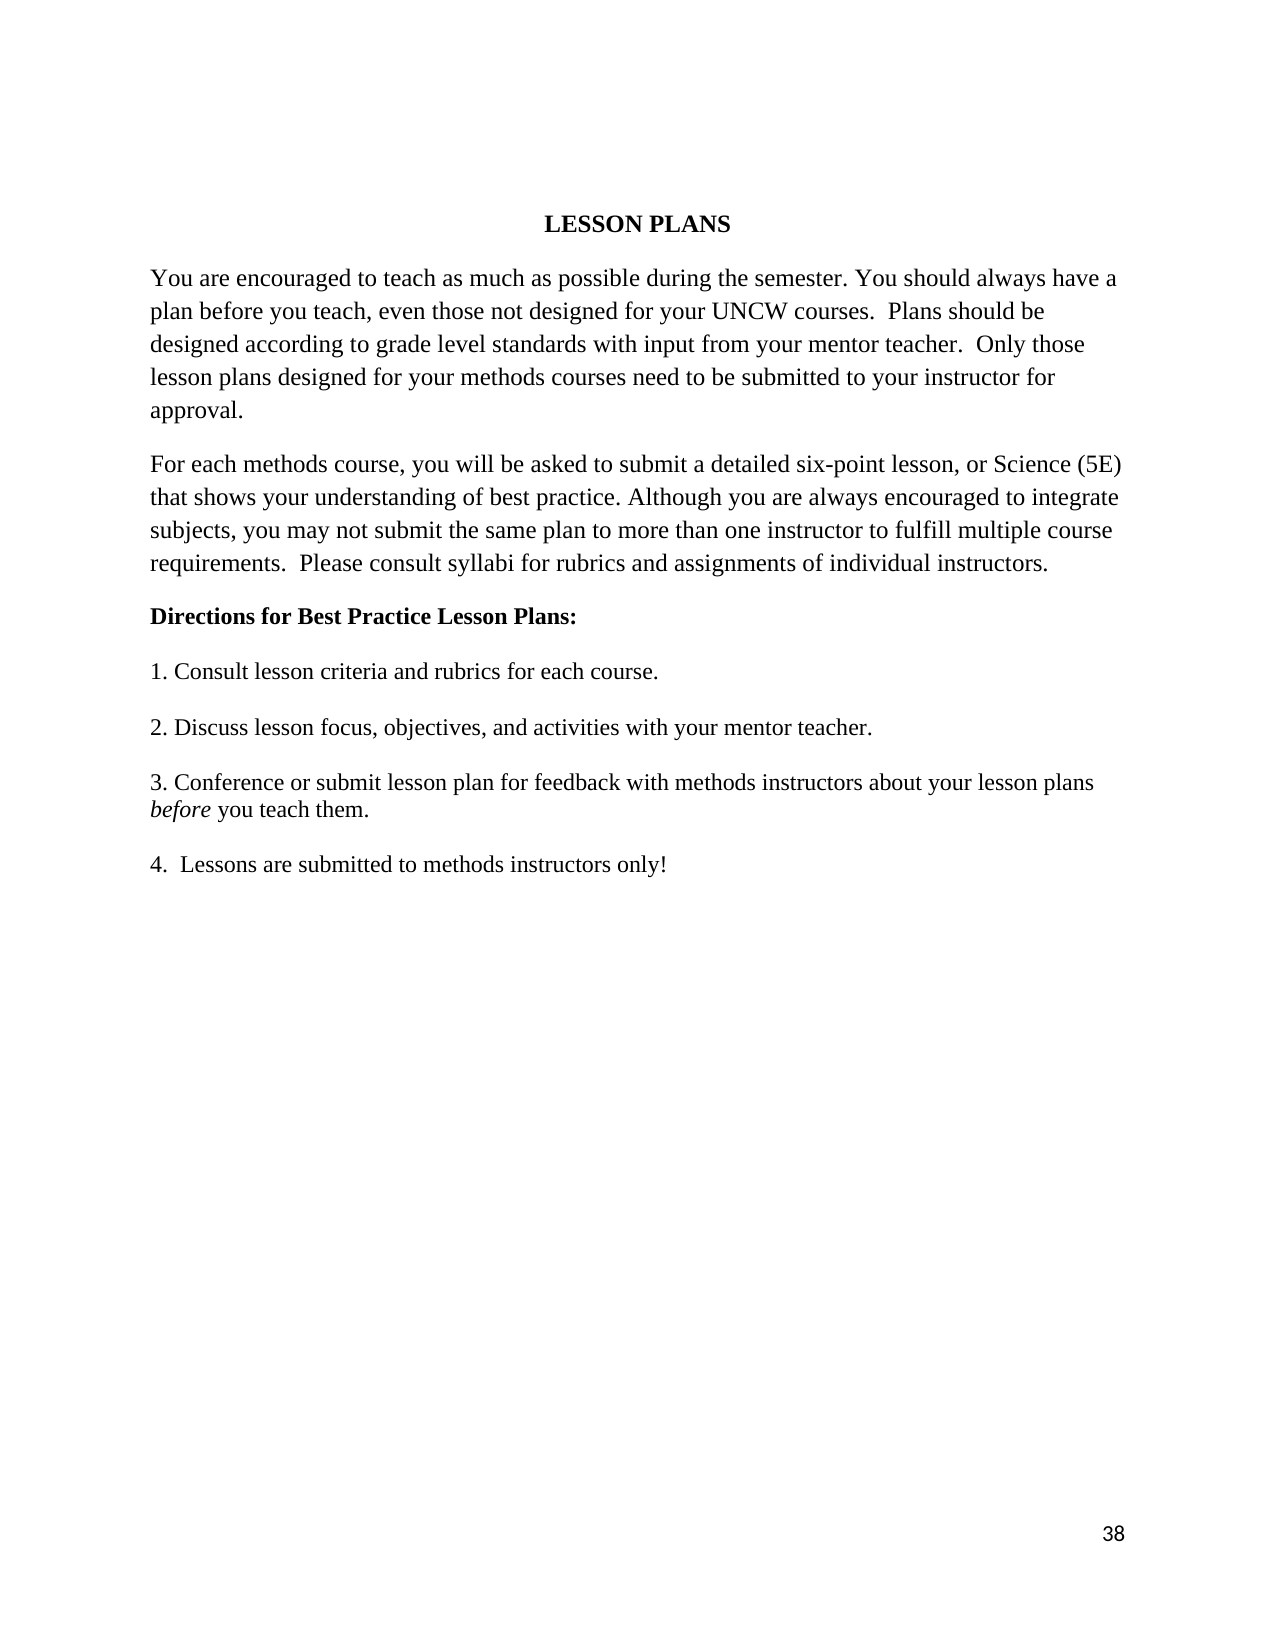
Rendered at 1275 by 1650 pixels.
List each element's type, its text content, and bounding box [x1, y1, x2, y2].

text For each methods course, you will be asked to submit a detailed six-point lesson, or Science (5E) that shows your understanding of best practice. Although you are always encouraged to integrate subjects, you may not submit the same plan to more than one instructor to fulfill multiple course requirements. Please consult syllabi for rubrics and assignments of individual instructors. [150, 449, 1125, 577]
text 2. Discuss lesson focus, objectives, and activities with your mentor teacher. [150, 712, 1125, 740]
text 4. Lessons are submitted to methods instructors only! [150, 851, 1125, 878]
text 3. Conference or submit lesson plan for feedback with methods instructors about your lesson plans before you teach them. [150, 768, 1125, 823]
text Directions for Best Practice Lesson Plans: [150, 602, 1125, 630]
text 1. Consult lesson criteria and rubrics for each course. [150, 657, 1125, 685]
text LESSON PLANS [150, 209, 1125, 238]
text You are encouraged to teach as much as possible during the semester. You should always have a plan before you teach, even those not designed for your UNCW courses. Plans should be designed according to grade level standards with input from your mentor teacher. Only those lesson plans designed for your methods courses need to be submitted to your instructor for approval. [150, 263, 1125, 424]
